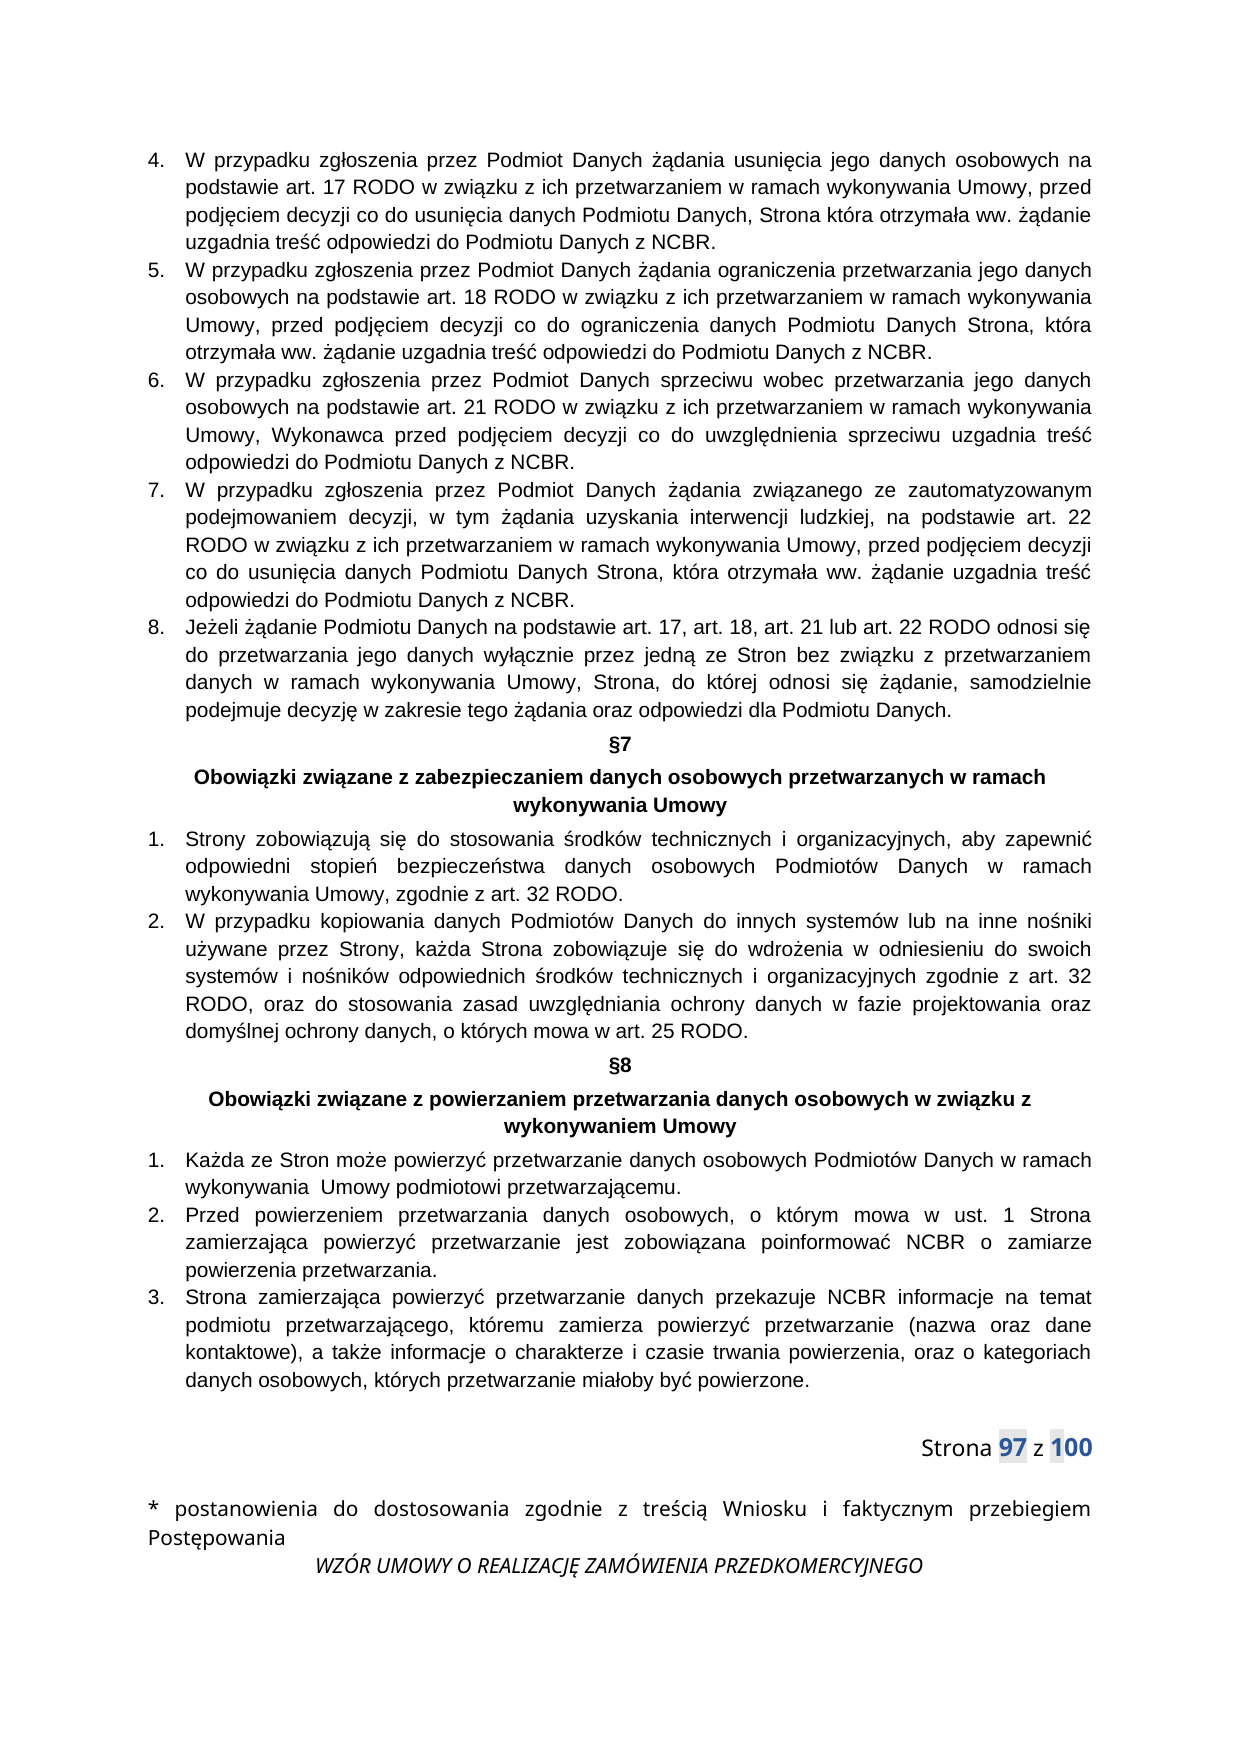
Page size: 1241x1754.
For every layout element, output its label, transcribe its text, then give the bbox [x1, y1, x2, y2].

list Jeżeli żądanie Podmiotu Danych na podstawie art. 17, art. 18, art. 21 lub art. 22 RODO odnosi się do przetwarzania jego danych wyłącznie przez jedną ze Stron bez związku z przetwarzaniem danych w ramach wykonywania Umowy, Strona, do której odnosi się żądanie, samodzielnie podejmuje decyzję w zakresie tego żądania oraz odpowiedzi dla Podmiotu Danych. [148, 615, 1093, 722]
list Każda ze Stron może powierzyć przetwarzanie danych osobowych Podmiotów Danych w ramach wykonywania Umowy podmiotowi przetwarzającemu. [148, 1148, 1093, 1199]
text §7 [148, 731, 1093, 755]
list W przypadku zgłoszenia przez Podmiot Danych żądania ograniczenia przetwarzania jego danych osobowych na podstawie art. 18 RODO w związku z ich przetwarzaniem w ramach wykonywania Umowy, przed podjęciem decyzji co do ograniczenia danych Podmiotu Danych Strona, która otrzymała ww. żądanie uzgadnia treść odpowiedzi do Podmiotu Danych z NCBR. [148, 258, 1093, 364]
list W przypadku zgłoszenia przez Podmiot Danych żądania usunięcia jego danych osobowych na podstawie art. 17 RODO w związku z ich przetwarzaniem w ramach wykonywania Umowy, przed podjęciem decyzji co do usunięcia danych Podmiotu Danych, Strona która otrzymała ww. żądanie uzgadnia treść odpowiedzi do Podmiotu Danych z NCBR. [148, 148, 1093, 254]
list Przed powierzeniem przetwarzania danych osobowych, o którym mowa w ust. 1 Strona zamierzająca powierzyć przetwarzanie jest zobowiązana poinformować NCBR o zamiarze powierzenia przetwarzania. [148, 1203, 1093, 1282]
list Strona zamierzająca powierzyć przetwarzanie danych przekazuje NCBR informacje na temat podmiotu przetwarzającego, któremu zamierza powierzyć przetwarzanie (nazwa oraz dane kontaktowe), a także informacje o charakterze i czasie trwania powierzenia, oraz o kategoriach danych osobowych, których przetwarzanie miałoby być powierzone. [148, 1285, 1093, 1392]
text Obowiązki związane z powierzaniem przetwarzania danych osobowych w związku z wykonywaniem Umowy [148, 1086, 1093, 1138]
list W przypadku kopiowania danych Podmiotów Danych do innych systemów lub na inne nośniki używane przez Strony, każda Strona zobowiązuje się do wdrożenia w odniesieniu do swoich systemów i nośników odpowiednich środków technicznych i organizacyjnych zgodnie z art. 32 RODO, oraz do stosowania zasad uwzględniania ochrony danych w fazie projektowania oraz domyślnej ochrony danych, o których mowa w art. 25 RODO. [148, 909, 1093, 1043]
list W przypadku zgłoszenia przez Podmiot Danych żądania związanego ze zautomatyzowanym podejmowaniem decyzji, w tym żądania uzyskania interwencji ludzkiej, na podstawie art. 22 RODO w związku z ich przetwarzaniem w ramach wykonywania Umowy, przed podjęciem decyzji co do usunięcia danych Podmiotu Danych Strona, która otrzymała ww. żądanie uzgadnia treść odpowiedzi do Podmiotu Danych z NCBR. [148, 478, 1093, 612]
text Obowiązki związane z zabezpieczaniem danych osobowych przetwarzanych w ramach wykonywania Umowy [148, 765, 1093, 817]
list Strony zobowiązują się do stosowania środków technicznych i organizacyjnych, aby zapewnić odpowiedni stopień bezpieczeństwa danych osobowych Podmiotów Danych w ramach wykonywania Umowy, zgodnie z art. 32 RODO. [148, 826, 1093, 905]
list W przypadku zgłoszenia przez Podmiot Danych sprzeciwu wobec przetwarzania jego danych osobowych na podstawie art. 21 RODO w związku z ich przetwarzaniem w ramach wykonywania Umowy, Wykonawca przed podjęciem decyzji co do uwzględnienia sprzeciwu uzgadnia treść odpowiedzi do Podmiotu Danych z NCBR. [148, 368, 1093, 474]
text §8 [148, 1053, 1093, 1077]
